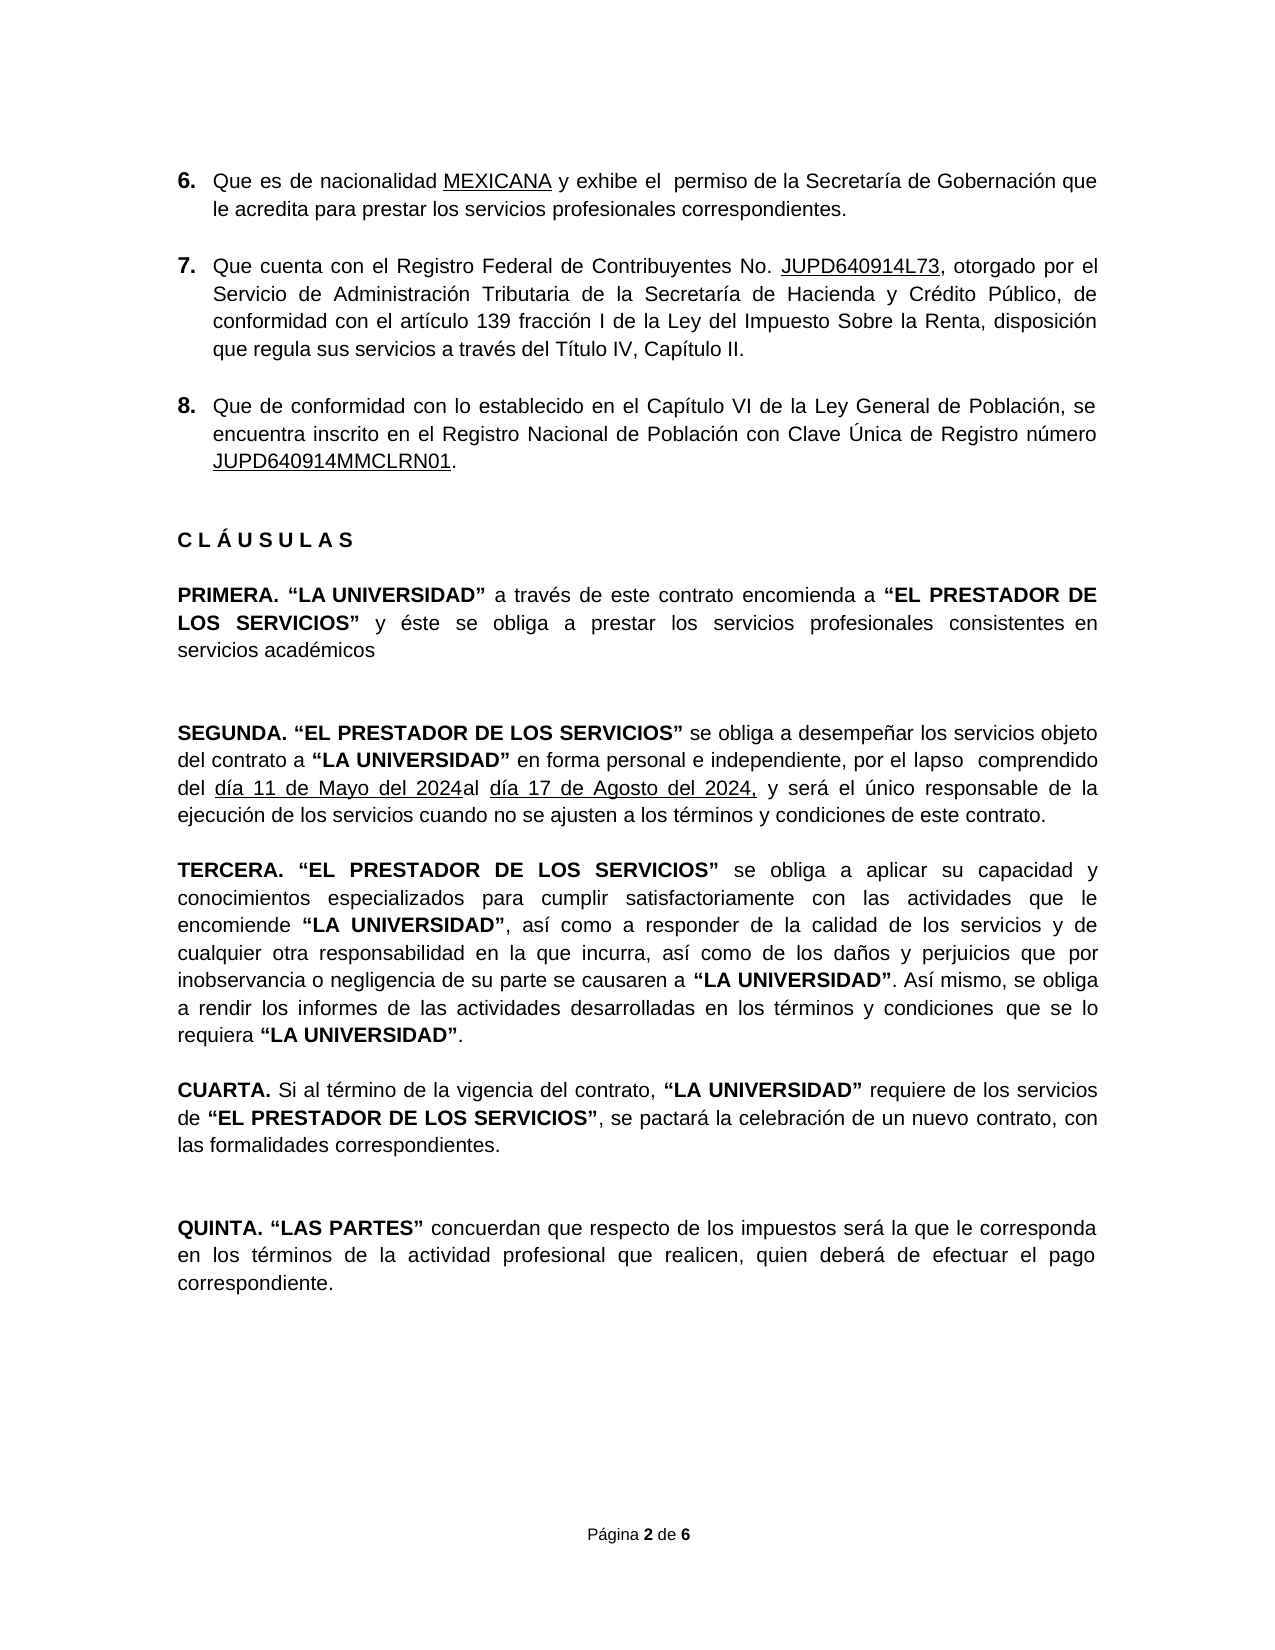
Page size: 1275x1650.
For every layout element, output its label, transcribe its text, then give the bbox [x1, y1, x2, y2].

list Que de conformidad con lo establecido en el Capítulo VI de la Ley General de Población, se encuentra inscrito en el Registro Nacional de Población con Clave Única de Registro número JUPD640914MMCLRN01. [177, 392, 1098, 473]
text TERCERA. “EL PRESTADOR DE LOS SERVICIOS” se obliga a aplicar su capacidad y conocimientos especializados para cumplir satisfactoriamente con las actividades que le encomiende “LA UNIVERSIDAD”, así como a responder de la calidad de los servicios y de cualquier otra responsabilidad en la que incurra, así como de los daños y perjuicios que por inobservancia o negligencia de su parte se causaren a “LA UNIVERSIDAD”. Así mismo, se obliga a rendir los informes de las actividades desarrolladas en los términos y condiciones que se lo requiera “LA UNIVERSIDAD”. [177, 858, 1098, 1047]
text SEGUNDA. “EL PRESTADOR DE LOS SERVICIOS” se obliga a desempeñar los servicios objeto del contrato a “LA UNIVERSIDAD” en forma personal e independiente, por el lapso comprendido del día 11 de Mayo del 2024 al día 17 de Agosto del 2024, y será el único responsable de la ejecución de los servicios cuando no se ajusten a los términos y condiciones de este contrato. [177, 721, 1098, 827]
subtitle C L Á U S U L A S [177, 528, 1098, 552]
list Que es de nacionalidad MEXICANA y exhibe el permiso de la Secretaría de Gobernación que le acredita para prestar los servicios profesionales correspondientes. [177, 167, 1098, 221]
text CUARTA. Si al término de la vigencia del contrato, “LA UNIVERSIDAD” requiere de los servicios de “EL PRESTADOR DE LOS SERVICIOS”, se pactará la celebración de un nuevo contrato, con las formalidades correspondientes. [177, 1078, 1098, 1157]
list Que cuenta con el Registro Federal de Contribuyentes No. JUPD640914L73, otorgado por el Servicio de Administración Tributaria de la Secretaría de Hacienda y Crédito Público, de conformidad con el artículo 139 fracción I de la Ley del Impuesto Sobre la Renta, disposición que regula sus servicios a través del Título IV, Capítulo II. [177, 252, 1098, 361]
text PRIMERA. “LA UNIVERSIDAD” a través de este contrato encomienda a “EL PRESTADOR DE LOS SERVICIOS” y éste se obliga a prestar los servicios profesionales consistentes en servicios académicos [177, 583, 1098, 662]
text QUINTA. “LAS PARTES” concuerdan que respecto de los impuestos será la que le corresponda en los términos de la actividad profesional que realicen, quien deberá de efectuar el pago correspondiente. [177, 1216, 1098, 1295]
